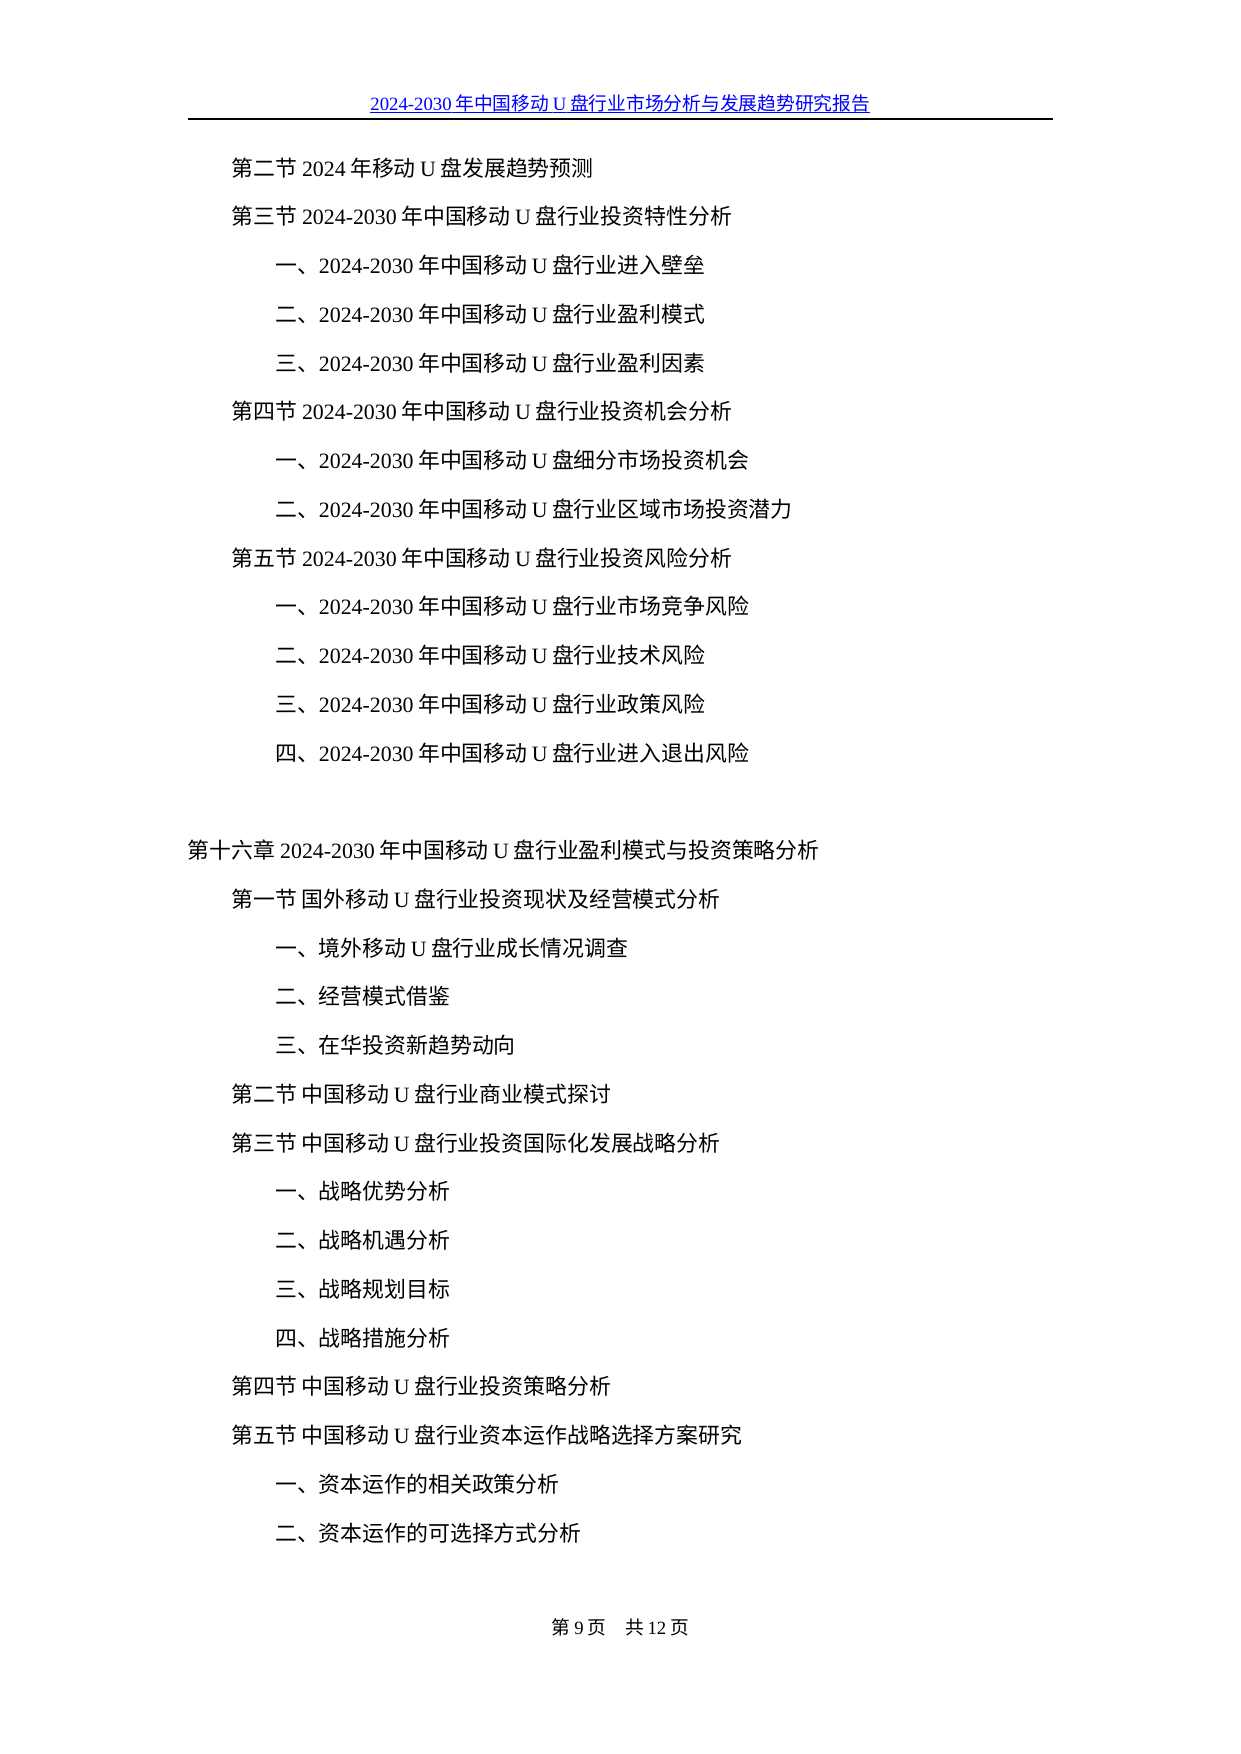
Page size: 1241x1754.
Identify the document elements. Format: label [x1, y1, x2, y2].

text [187, 150, 1053, 1548]
